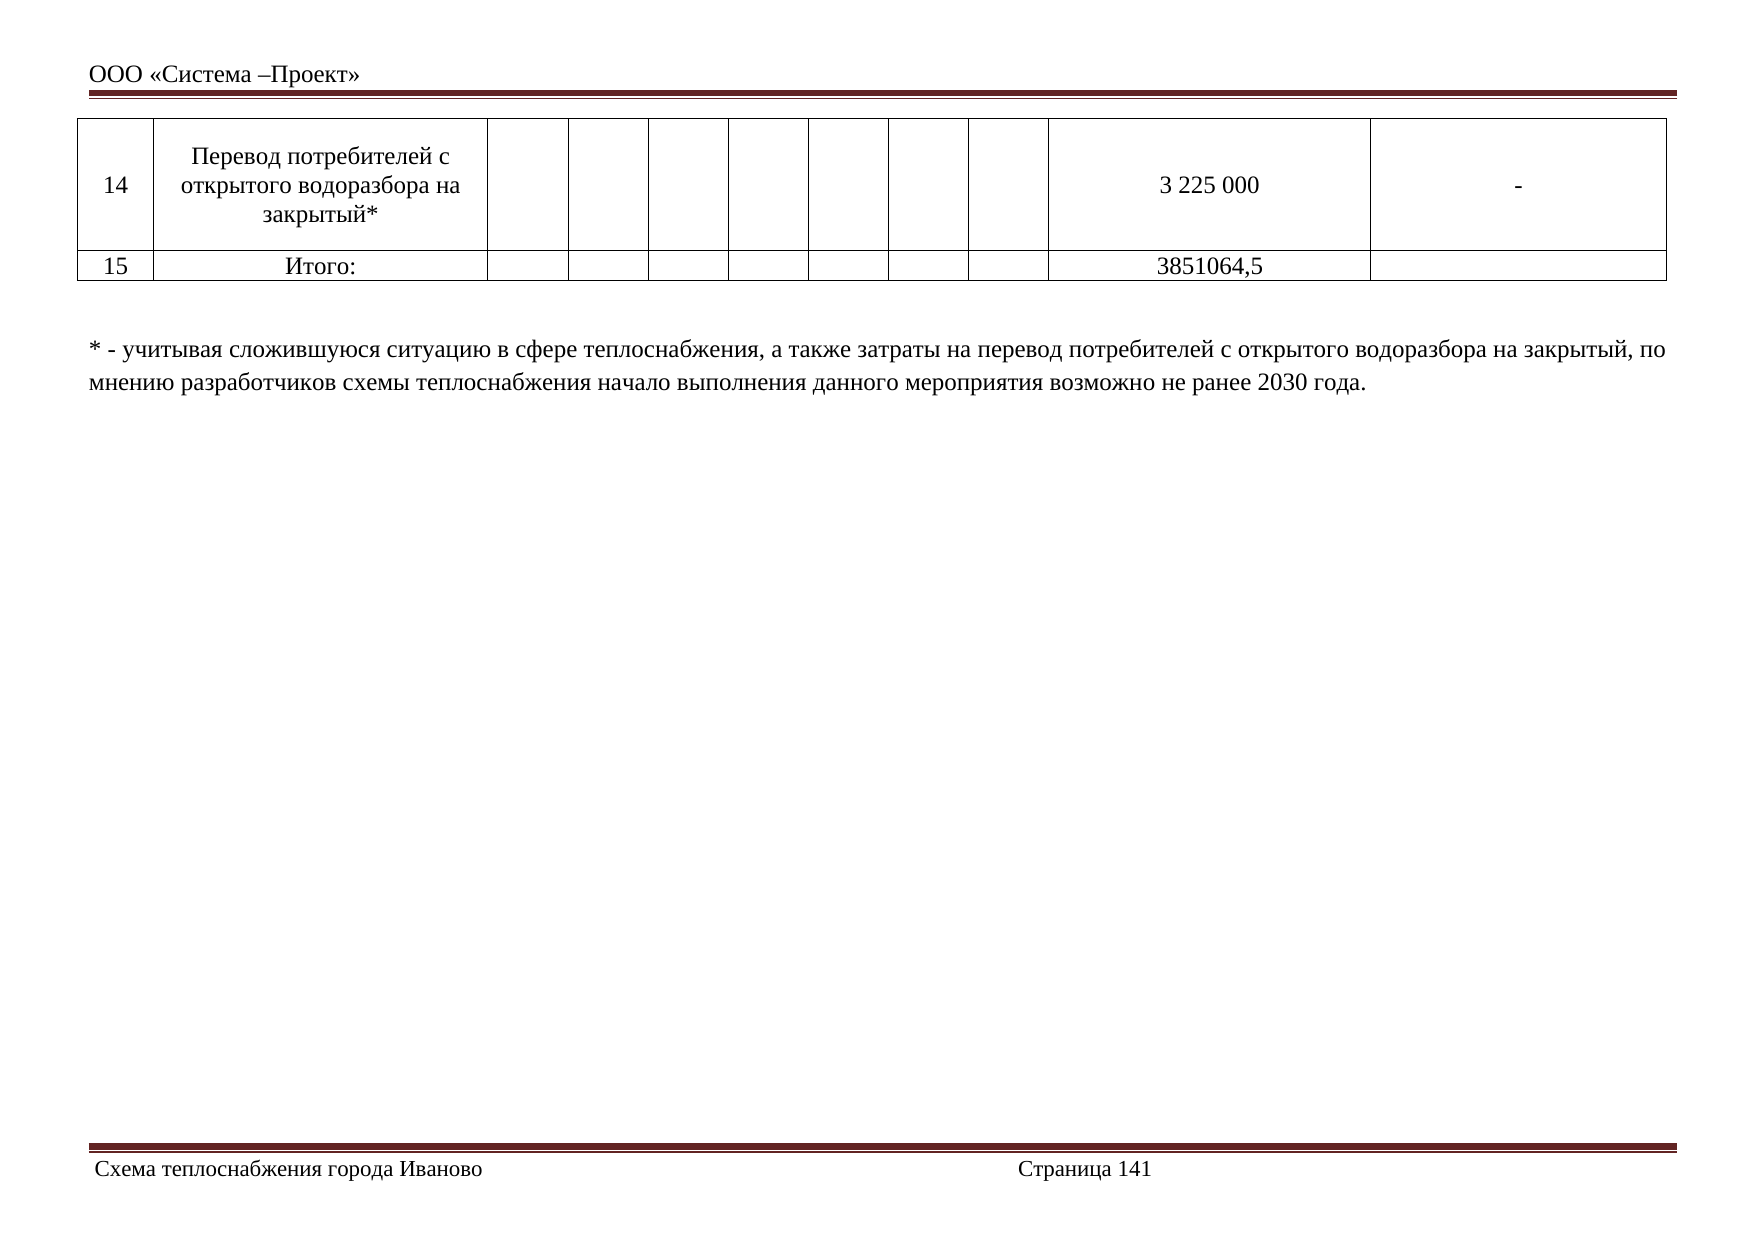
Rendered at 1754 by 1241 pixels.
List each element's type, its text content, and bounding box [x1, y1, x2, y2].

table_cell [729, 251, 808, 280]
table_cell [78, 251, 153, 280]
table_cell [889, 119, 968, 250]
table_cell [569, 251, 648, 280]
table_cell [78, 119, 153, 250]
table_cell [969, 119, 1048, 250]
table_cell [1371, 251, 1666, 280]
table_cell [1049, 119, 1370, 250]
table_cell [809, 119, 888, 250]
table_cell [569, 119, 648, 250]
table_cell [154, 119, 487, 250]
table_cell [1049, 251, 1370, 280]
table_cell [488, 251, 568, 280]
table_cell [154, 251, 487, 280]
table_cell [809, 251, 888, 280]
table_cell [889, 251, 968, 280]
text * - учитывая сложившуюся ситуацию в сфере теплоснабжения, а также затраты на перевод потребителей с открытого водоразбора на закрытый, по мнению разработчиков схемы теплоснабжения начало выполнения данного мероприятия возможно не ранее 2030 года. [89, 334, 1677, 396]
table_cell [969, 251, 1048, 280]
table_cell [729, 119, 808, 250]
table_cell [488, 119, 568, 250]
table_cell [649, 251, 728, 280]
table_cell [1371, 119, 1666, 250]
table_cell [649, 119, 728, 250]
